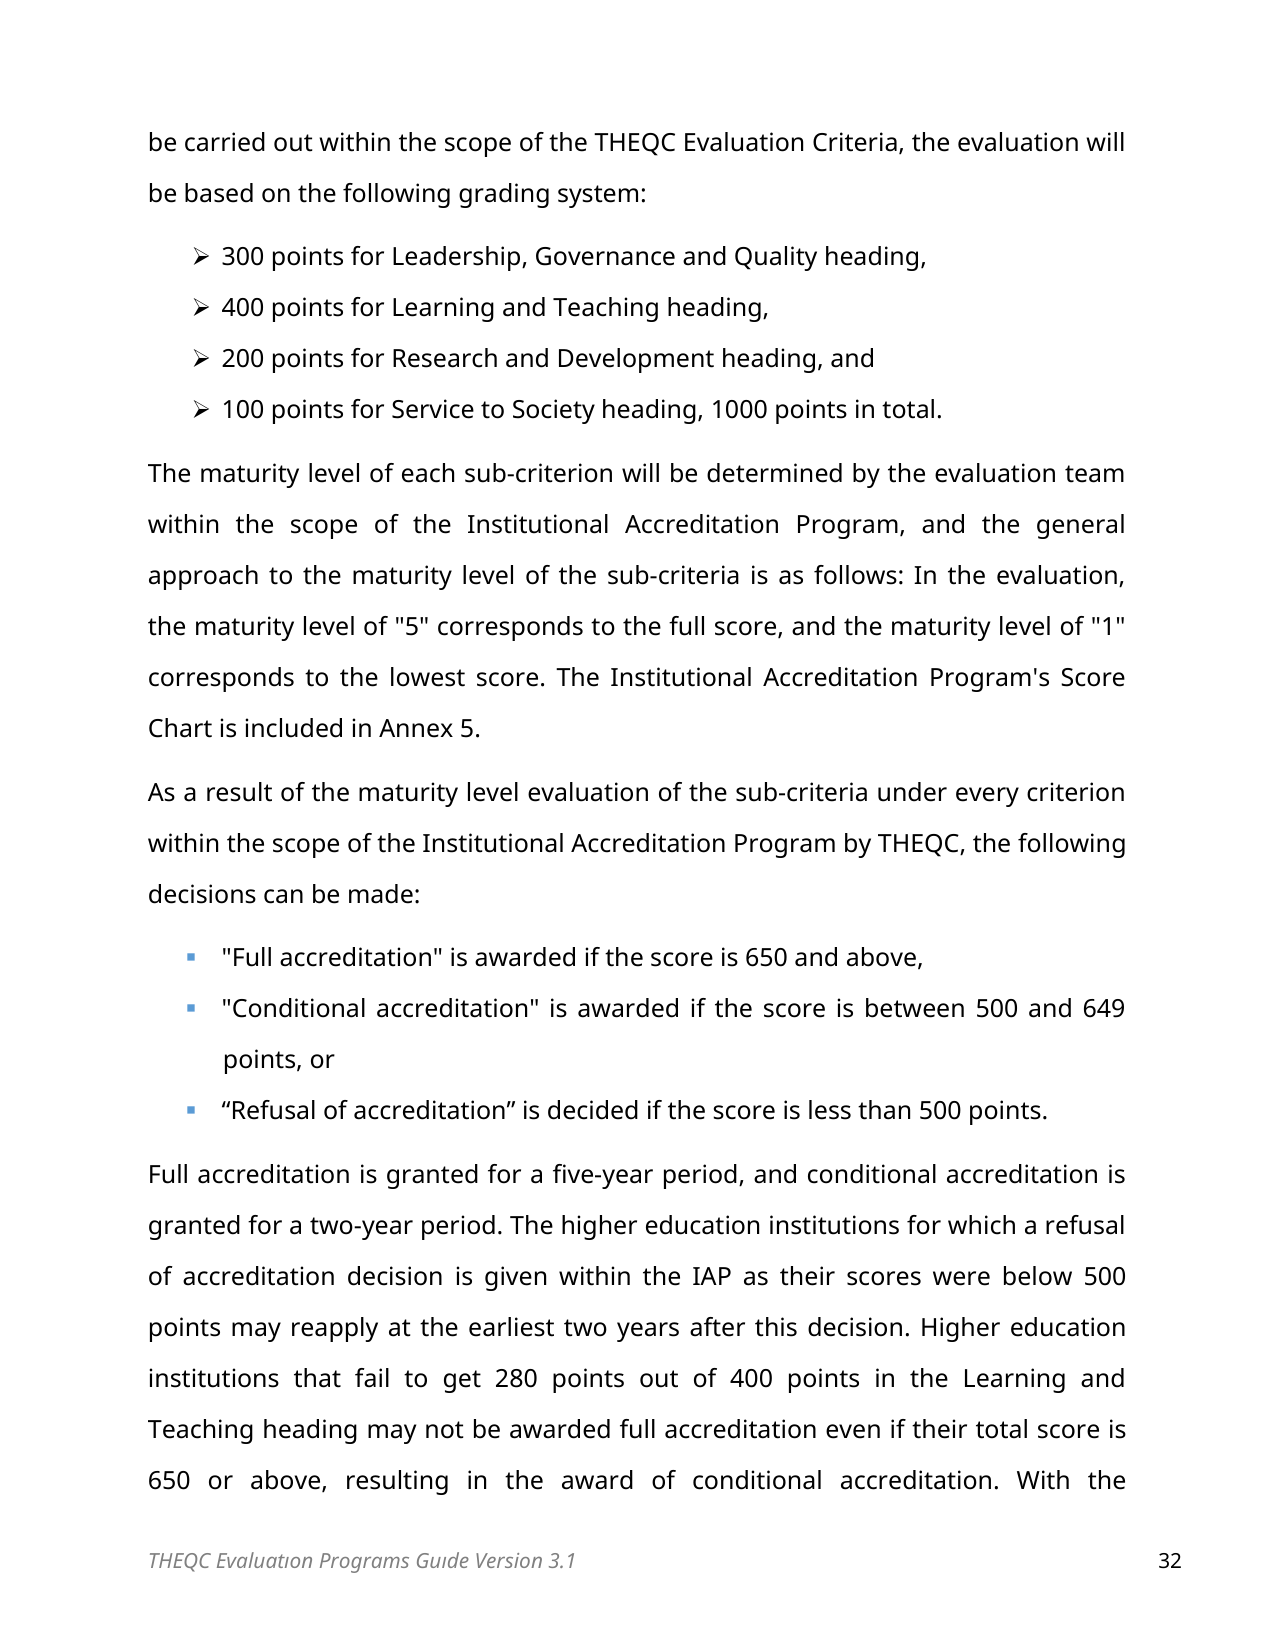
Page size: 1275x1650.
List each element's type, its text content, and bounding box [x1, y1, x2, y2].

text As a result of the maturity level evaluation of the sub-criteria under every criterion within the scope of the Institutional Accreditation Program by THEQC, the following decisions can be made: [148, 774, 1127, 910]
list 400 points for Learning and Teaching heading, [191, 290, 1127, 324]
list 100 points for Service to Society heading, 1000 points in total. [191, 392, 1127, 426]
list 300 points for Leadership, Governance and Quality heading, [191, 239, 1127, 273]
text The maturity level of each sub-criterion will be determined by the evaluation team within the scope of the Institutional Accreditation Program, and the general approach to the maturity level of the sub-criteria is as follows: In the evaluation, the maturity level of "5" corresponds to the full score, and the maturity level of "1" corresponds to the lowest score. The Institutional Accreditation Program's Score Chart is included in Annex 5. [148, 455, 1127, 745]
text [148, 1156, 1127, 1497]
list 200 points for Research and Development heading, and [191, 341, 1127, 375]
list "Full accreditation" is awarded if the score is 650 and above, [185, 940, 1127, 974]
list "Conditional accreditation" is awarded if the score is between 500 and 649 points, or [185, 991, 1127, 1076]
list “Refusal of accreditation” is decided if the score is less than 500 points. [185, 1093, 1127, 1127]
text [148, 124, 1127, 209]
